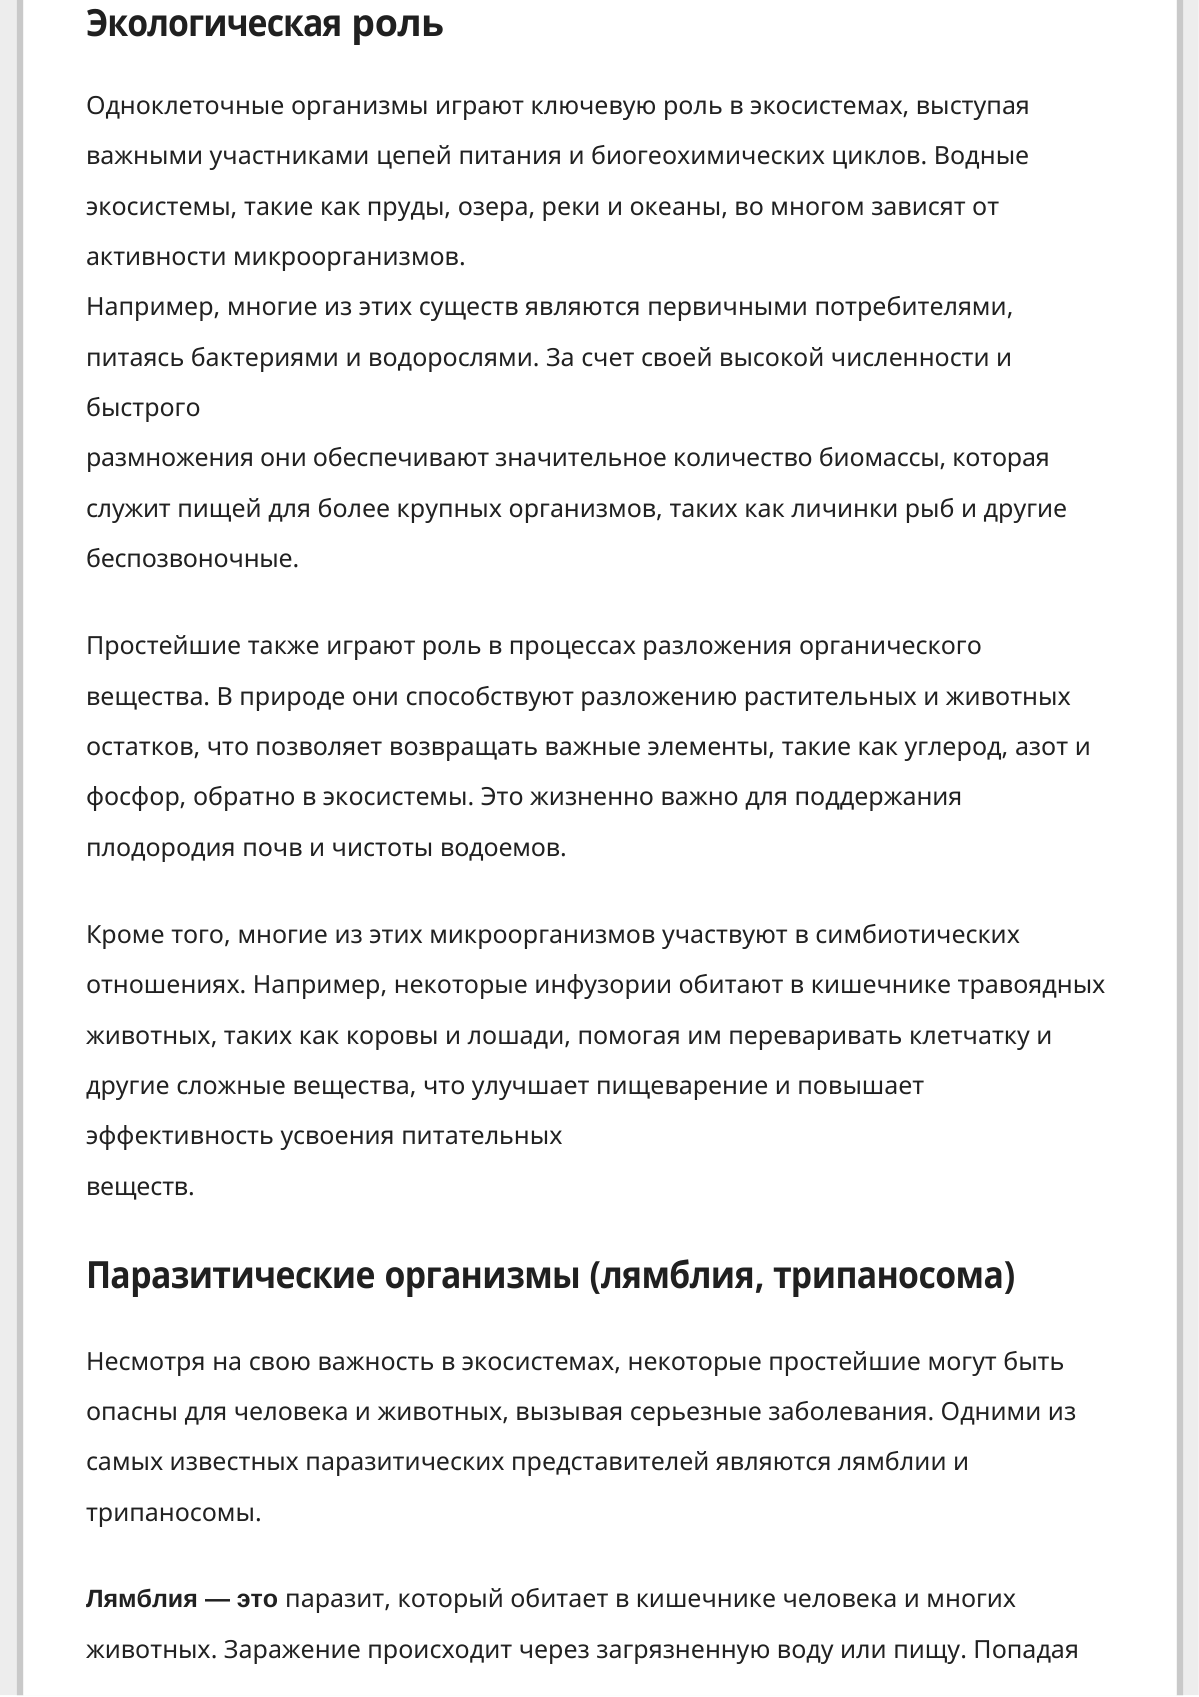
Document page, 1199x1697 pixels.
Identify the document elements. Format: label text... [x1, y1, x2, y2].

text веществ. [86, 1168, 1199, 1202]
text Несмотря на свою важность в экосистемах, некоторые простейшие могут быть опасны для человека и животных, вызывая серьезные заболевания. Одними из самых известных паразитических представителей являются лямблии и трипаносомы. [86, 1343, 1104, 1528]
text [86, 1581, 1085, 1666]
text размножения они обеспечивают значительное количество биомассы, которая служит пищей для более крупных организмов, таких как личинки рыб и другие беспозвоночные. [86, 440, 1085, 575]
text Например, многие из этих существ являются первичными потребителями, питаясь бактериями и водорослями. За счет своей высокой численности и быстрого [86, 289, 1056, 424]
text Одноклеточные организмы играют ключевую роль в экосистемах, выступая важными участниками цепей питания и биогеохимических циклов. Водные экосистемы, такие как пруды, озера, реки и океаны, во многом зависят от активности микроорганизмов. [86, 88, 1145, 273]
text Кроме того, многие из этих микроорганизмов участвуют в симбиотических отношениях. Например, некоторые инфузории обитают в кишечнике травоядных животных, таких как коровы и лошади, помогая им переваривать клетчатку и другие сложные вещества, что улучшает пищеварение и повышает эффективность усвоения питательных [86, 917, 1113, 1152]
text Простейшие также играют роль в процессах разложения органического вещества. В природе они способствуют разложению растительных и животных остатков, что позволяет возвращать важные элементы, такие как углерод, азот и фосфор, обратно в экосистемы. Это жизненно важно для поддержания плодородия почв и чистоты водоемов. [86, 628, 1104, 863]
subtitle Экологическая роль [86, 0, 1199, 45]
subtitle Паразитические организмы (лямблия, трипаносома) [86, 1248, 1199, 1299]
